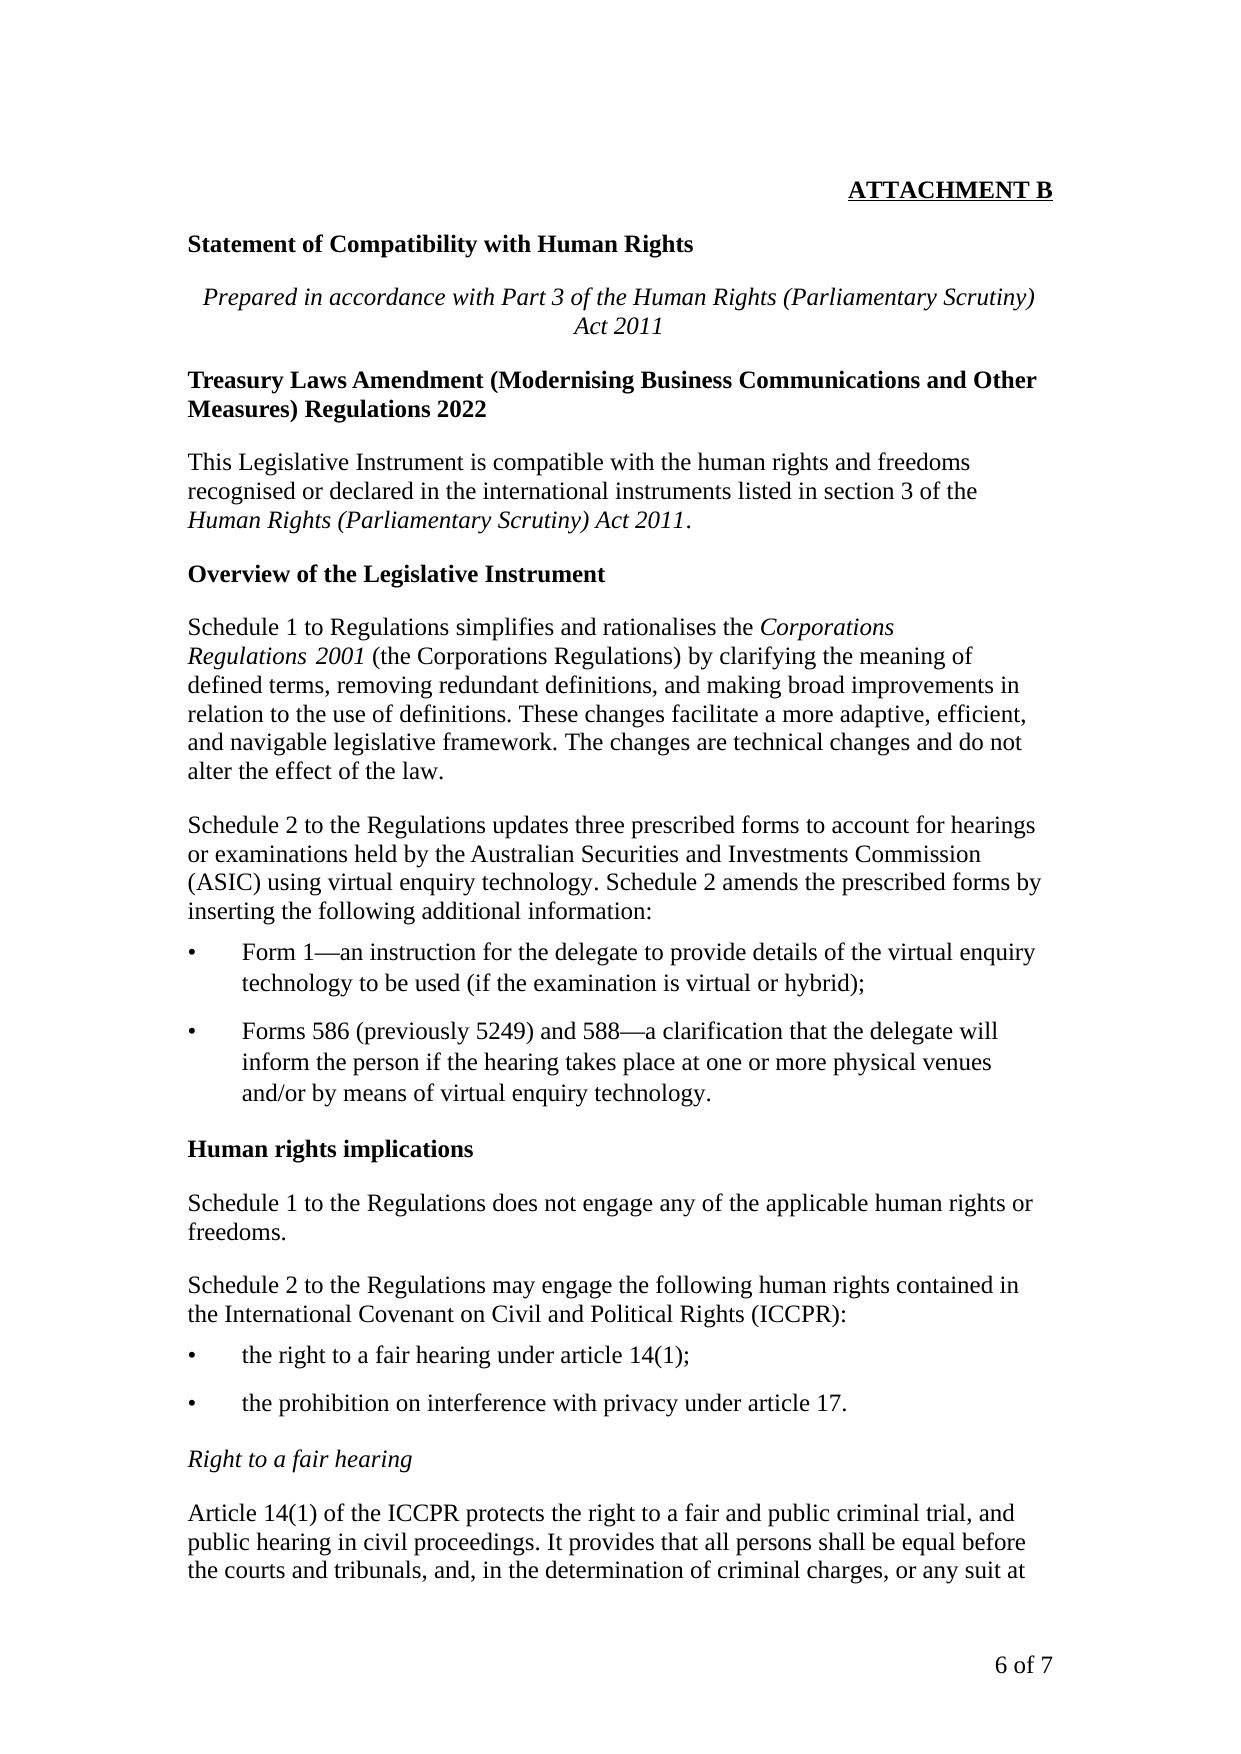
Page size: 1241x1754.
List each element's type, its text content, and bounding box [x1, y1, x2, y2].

list Forms 586 (previously 5249) and 588―a clarification that the delegate will inform the person if the hearing takes place at one or more physical venues and/or by means of virtual enquiry technology. [187, 1016, 1053, 1107]
subtitle Human rights implications [187, 1134, 1053, 1163]
text This Legislative Instrument is compatible with the human rights and freedoms recognised or declared in the international instruments listed in section 3 of the Human Rights (Parliamentary Scrutiny) Act 2011. [187, 447, 1053, 534]
list the prohibition on interference with privacy under article 17. [187, 1388, 1053, 1417]
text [187, 1498, 1053, 1584]
text Right to a fair hearing [187, 1444, 1053, 1473]
text Treasury Laws Amendment (Modernising Business Communications and Other Measures) Regulations 2022 [187, 365, 1053, 422]
subtitle Overview of the Legislative Instrument [187, 559, 1053, 587]
text Prepared in accordance with Part 3 of the Human Rights (Parliamentary Scrutiny) Act 2011 [187, 282, 1053, 340]
list the right to a fair hearing under article 14(1); [187, 1341, 1053, 1369]
subtitle Schedule 1 to Regulations simplifies and rationalises the Corporations Regulations 2001 (the Corporations Regulations) by clarifying the meaning of defined terms, removing redundant definitions, and making broad improvements in relation to the use of definitions. These changes facilitate a more adaptive, efficient, and navigable legislative framework. The changes are technical changes and do not alter the effect of the law. [187, 612, 1053, 785]
list Form 1―an instruction for the delegate to provide details of the virtual enquiry technology to be used (if the examination is virtual or hybrid); [187, 937, 1053, 997]
text Schedule 2 to the Regulations may engage the following human rights contained in the International Covenant on Civil and Political Rights (ICCPR): [187, 1271, 1053, 1328]
subtitle Statement of Compatibility with Human Rights [187, 229, 1053, 257]
text ATTACHMENT B [187, 175, 1053, 204]
text Schedule 2 to the Regulations updates three prescribed forms to account for hearings or examinations held by the Australian Securities and Investments Commission (ASIC) using virtual enquiry technology. Schedule 2 amends the prescribed forms by inserting the following additional information: [187, 810, 1053, 925]
text Schedule 1 to the Regulations does not engage any of the applicable human rights or freedoms. [187, 1188, 1053, 1246]
